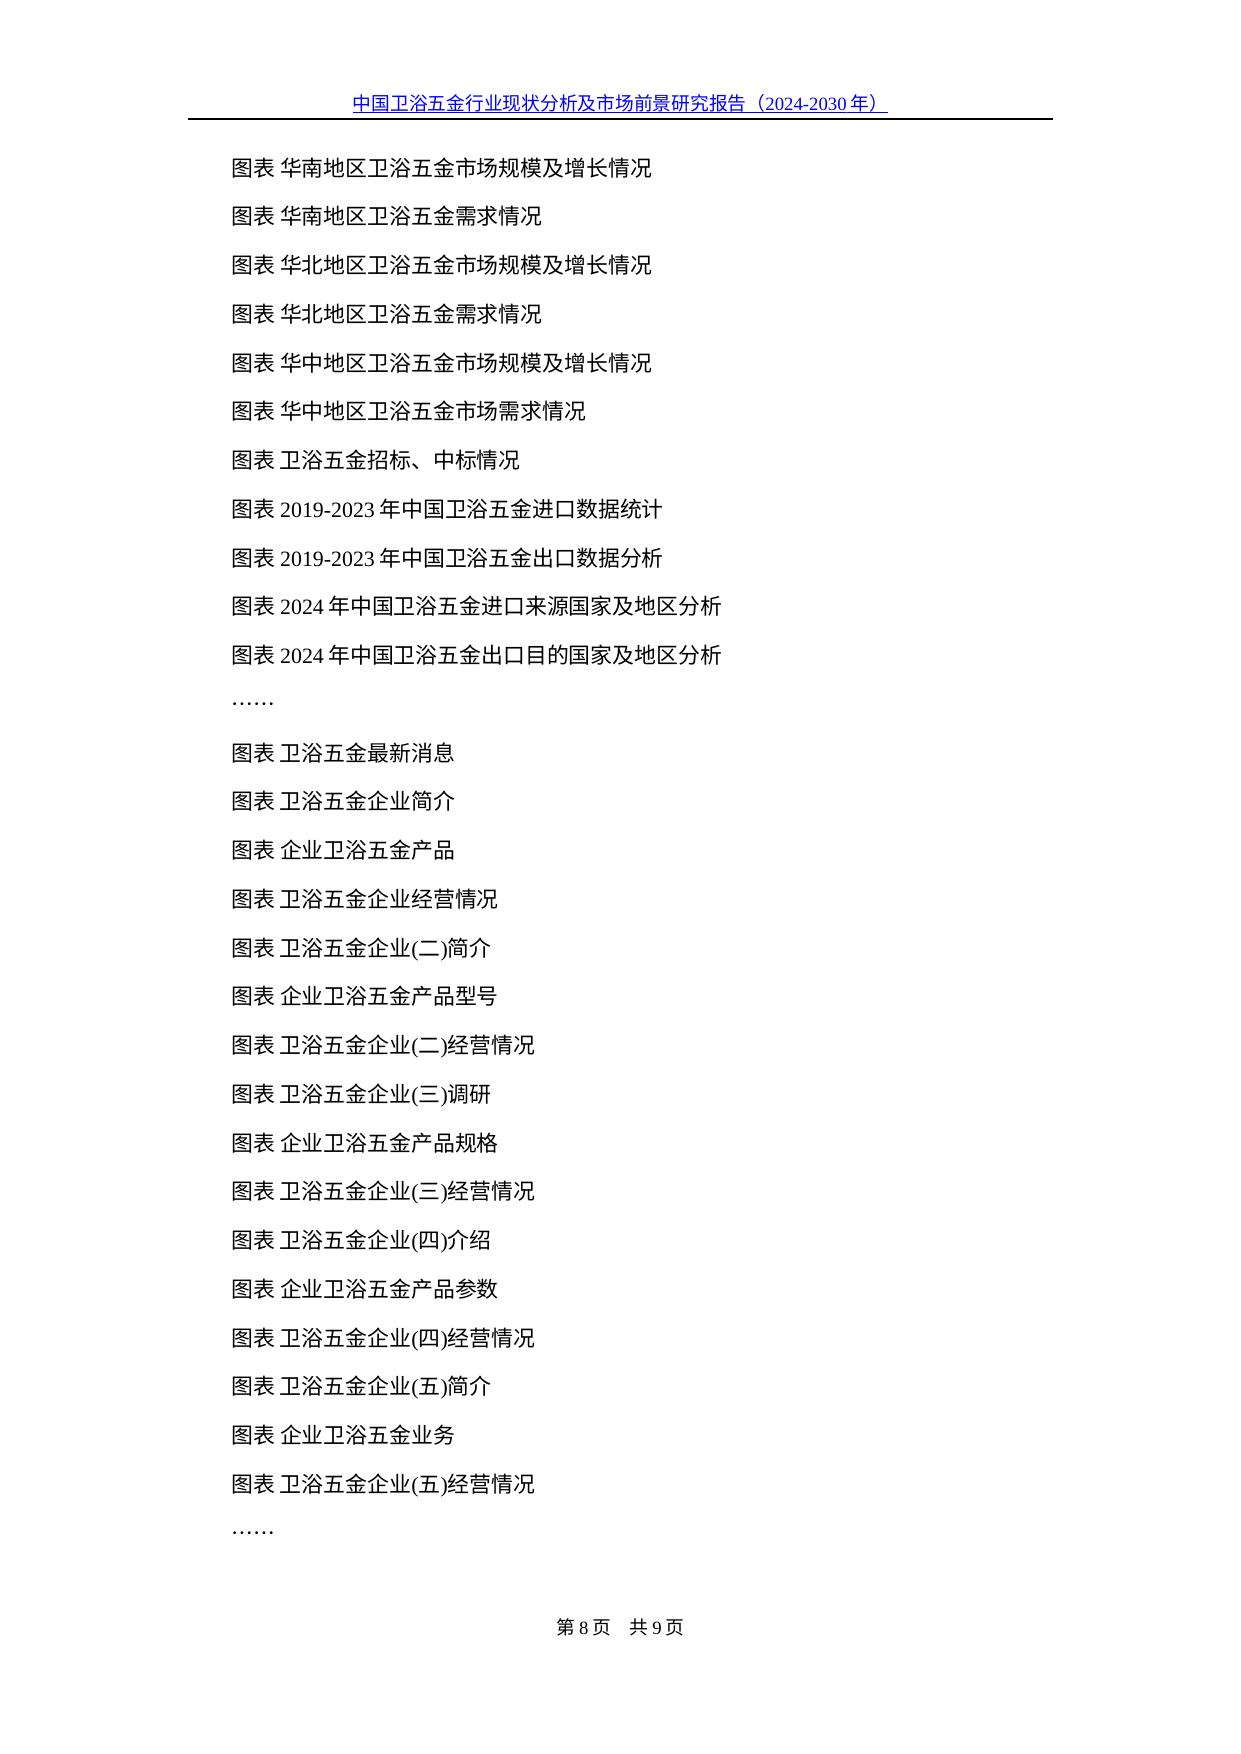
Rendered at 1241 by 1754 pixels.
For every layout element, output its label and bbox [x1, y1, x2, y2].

text [187, 150, 1053, 1548]
